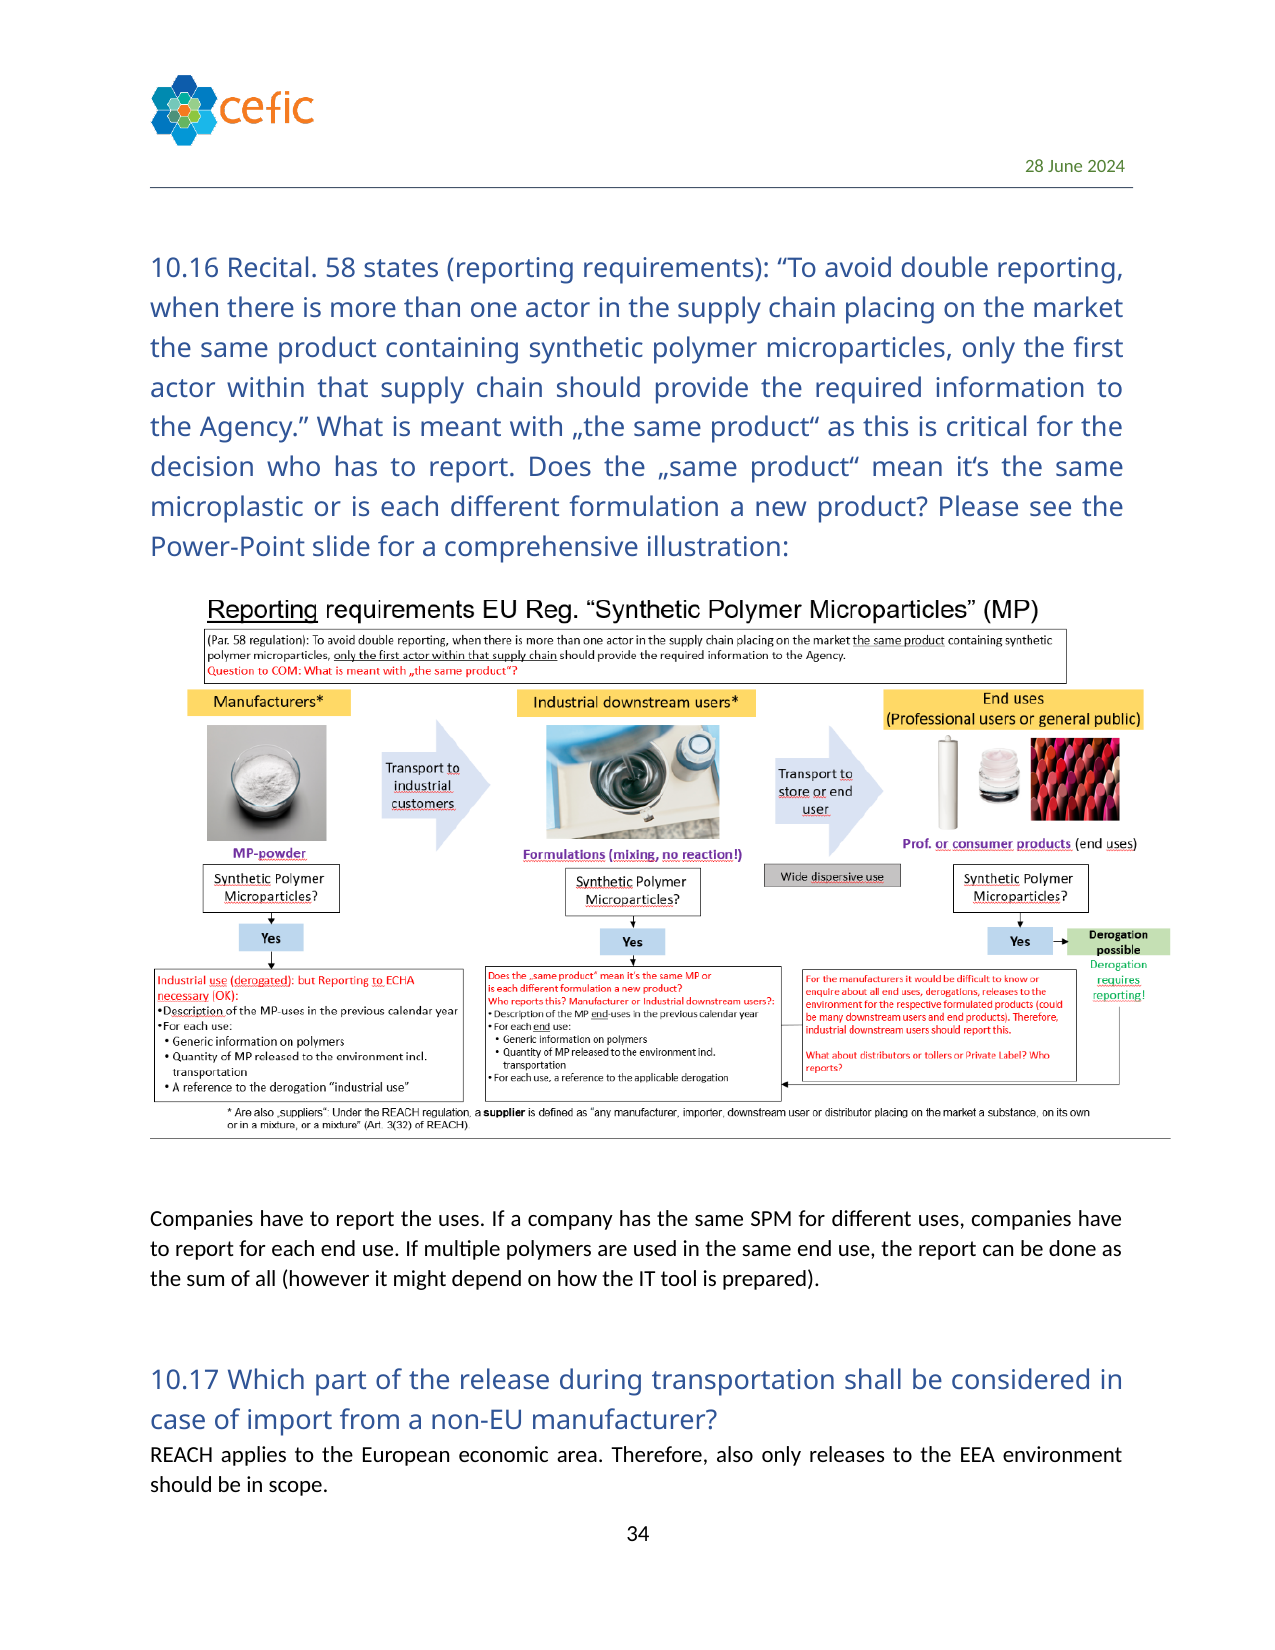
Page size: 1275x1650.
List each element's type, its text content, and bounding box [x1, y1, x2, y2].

picture [150, 75, 320, 146]
picture [150, 567, 1171, 1139]
subtitle 10.16 Recital. 58 states (reporting requirements): “To avoid double reporting, when there is more than one actor in the supply chain placing on the market the same product containing synthetic polymer microparticles, only the first actor within that supply chain should provide the required information to the Agency.” What is meant with „the same product“ as this is critical for the decision who has to report. Does the „same product“ mean it‘s the same microplastic or is each different formulation a new product? Please see the Power-Point slide for a comprehensive illustration: [150, 249, 1125, 564]
text Companies have to report the uses. If a company has the same SPM for different uses, companies have to report for each end use. If multiple polymers are used in the same end use, the report can be done as the sum of all (however it might depend on how the IT tool is prepared). [150, 1204, 1125, 1292]
subtitle 10.17 Which part of the release during transportation shall be considered in case of import from a non-EU manufacturer? [150, 1361, 1125, 1437]
text REACH applies to the European economic area. Therefore, also only releases to the EEA environment should be in scope. [150, 1440, 1125, 1499]
